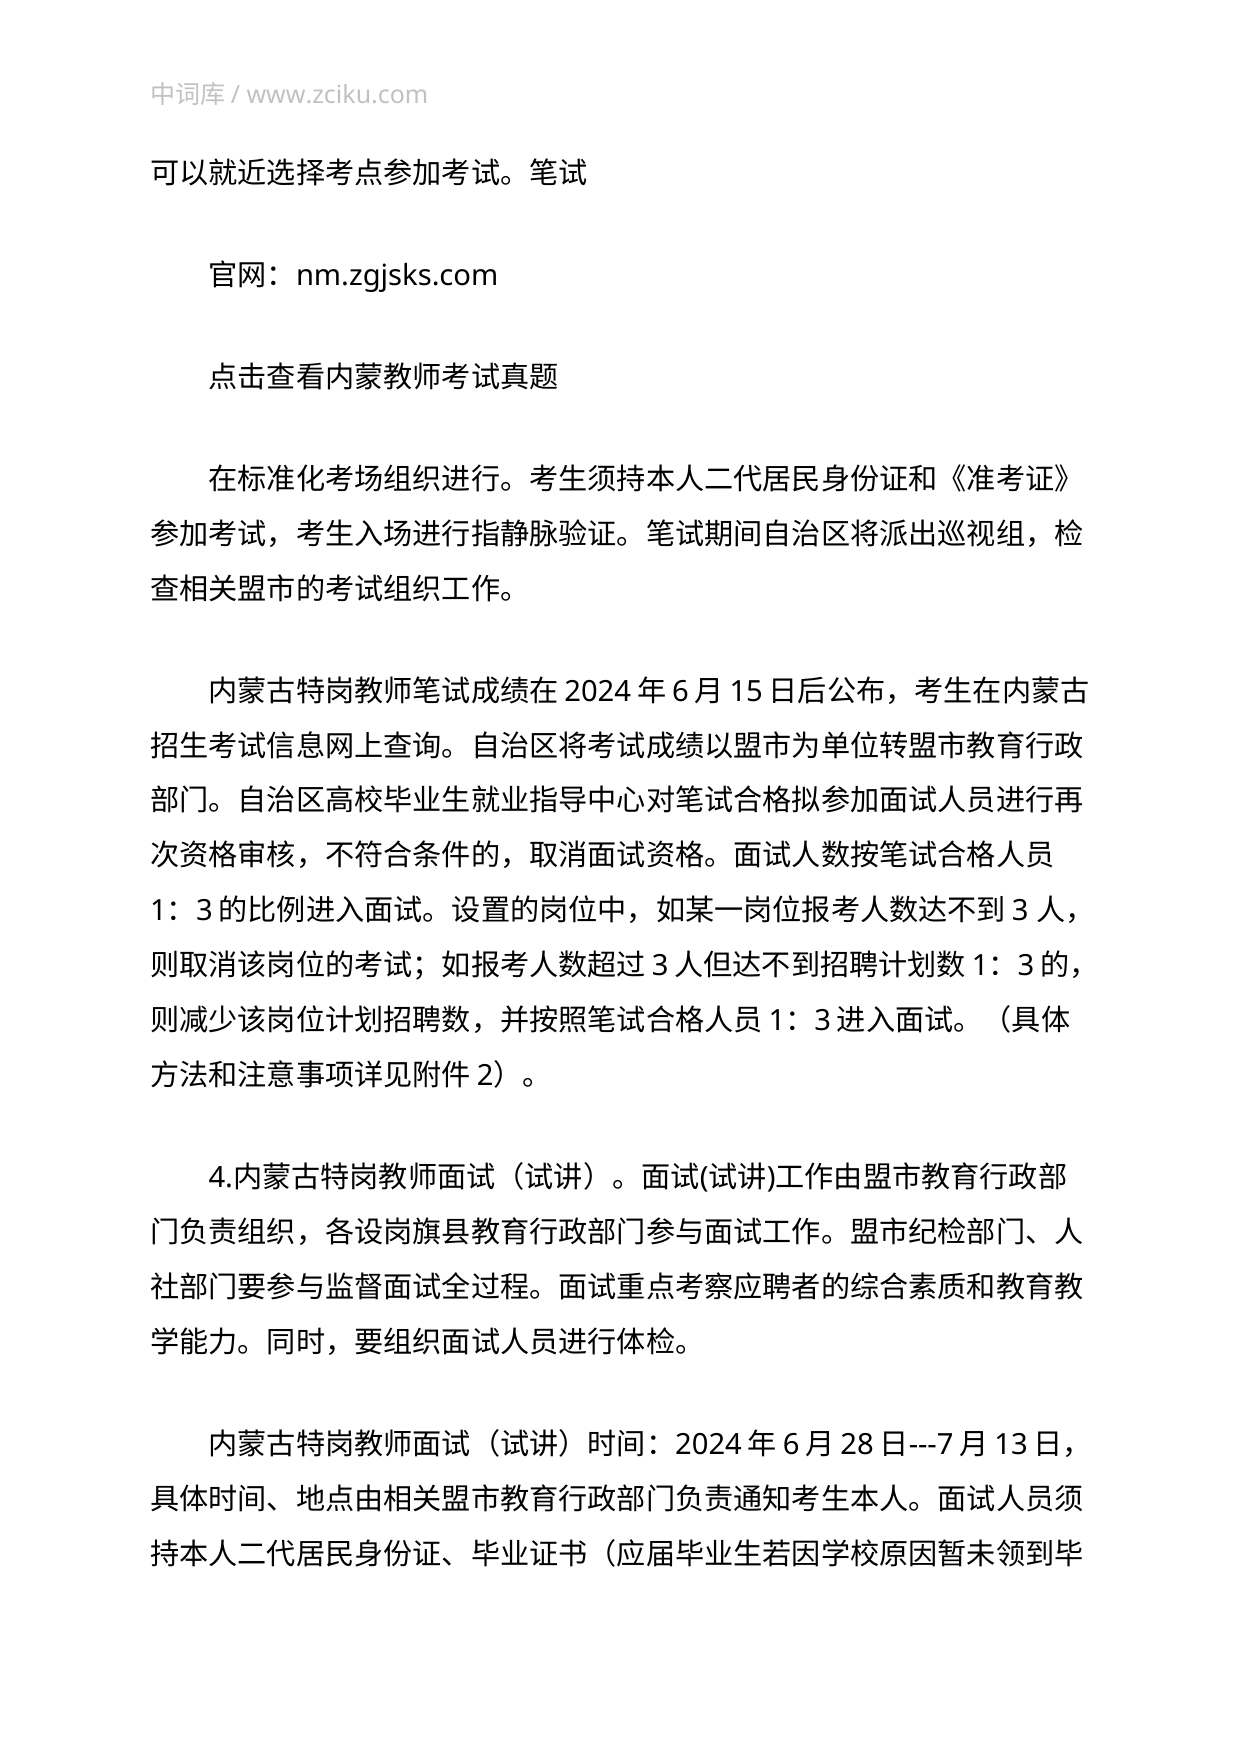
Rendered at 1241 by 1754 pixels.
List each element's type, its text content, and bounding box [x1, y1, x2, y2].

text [150, 1420, 1090, 1572]
text 在标准化考场组织进行。考生须持本人二代居民身份证和《准考证》参加考试，考生入场进行指静脉验证。笔试期间自治区将派出巡视组，检查相关盟市的考试组织工作。 [150, 456, 1090, 608]
text 官网：nm.zgjsks.com [150, 252, 1090, 294]
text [150, 150, 1090, 192]
text 点击查看内蒙教师考试真题 [150, 354, 1090, 396]
text 4.内蒙古特岗教师面试（试讲）。面试(试讲)工作由盟市教育行政部门负责组织，各设岗旗县教育行政部门参与面试工作。盟市纪检部门、人社部门要参与监督面试全过程。面试重点考察应聘者的综合素质和教育教学能力。同时，要组织面试人员进行体检。 [150, 1154, 1090, 1361]
text 内蒙古特岗教师笔试成绩在2024年6月15日后公布，考生在内蒙古招生考试信息网上查询。自治区将考试成绩以盟市为单位转盟市教育行政部门。自治区高校毕业生就业指导中心对笔试合格拟参加面试人员进行再次资格审核，不符合条件的，取消面试资格。面试人数按笔试合格人员1：3的比例进入面试。设置的岗位中，如某一岗位报考人数达不到3 人，则取消该岗位的考试；如报考人数超过3人但达不到招聘计划数1：3的，则减少该岗位计划招聘数，并按照笔试合格人员1：3进入面试。（具体方法和注意事项详见附件2）。 [150, 667, 1090, 1094]
